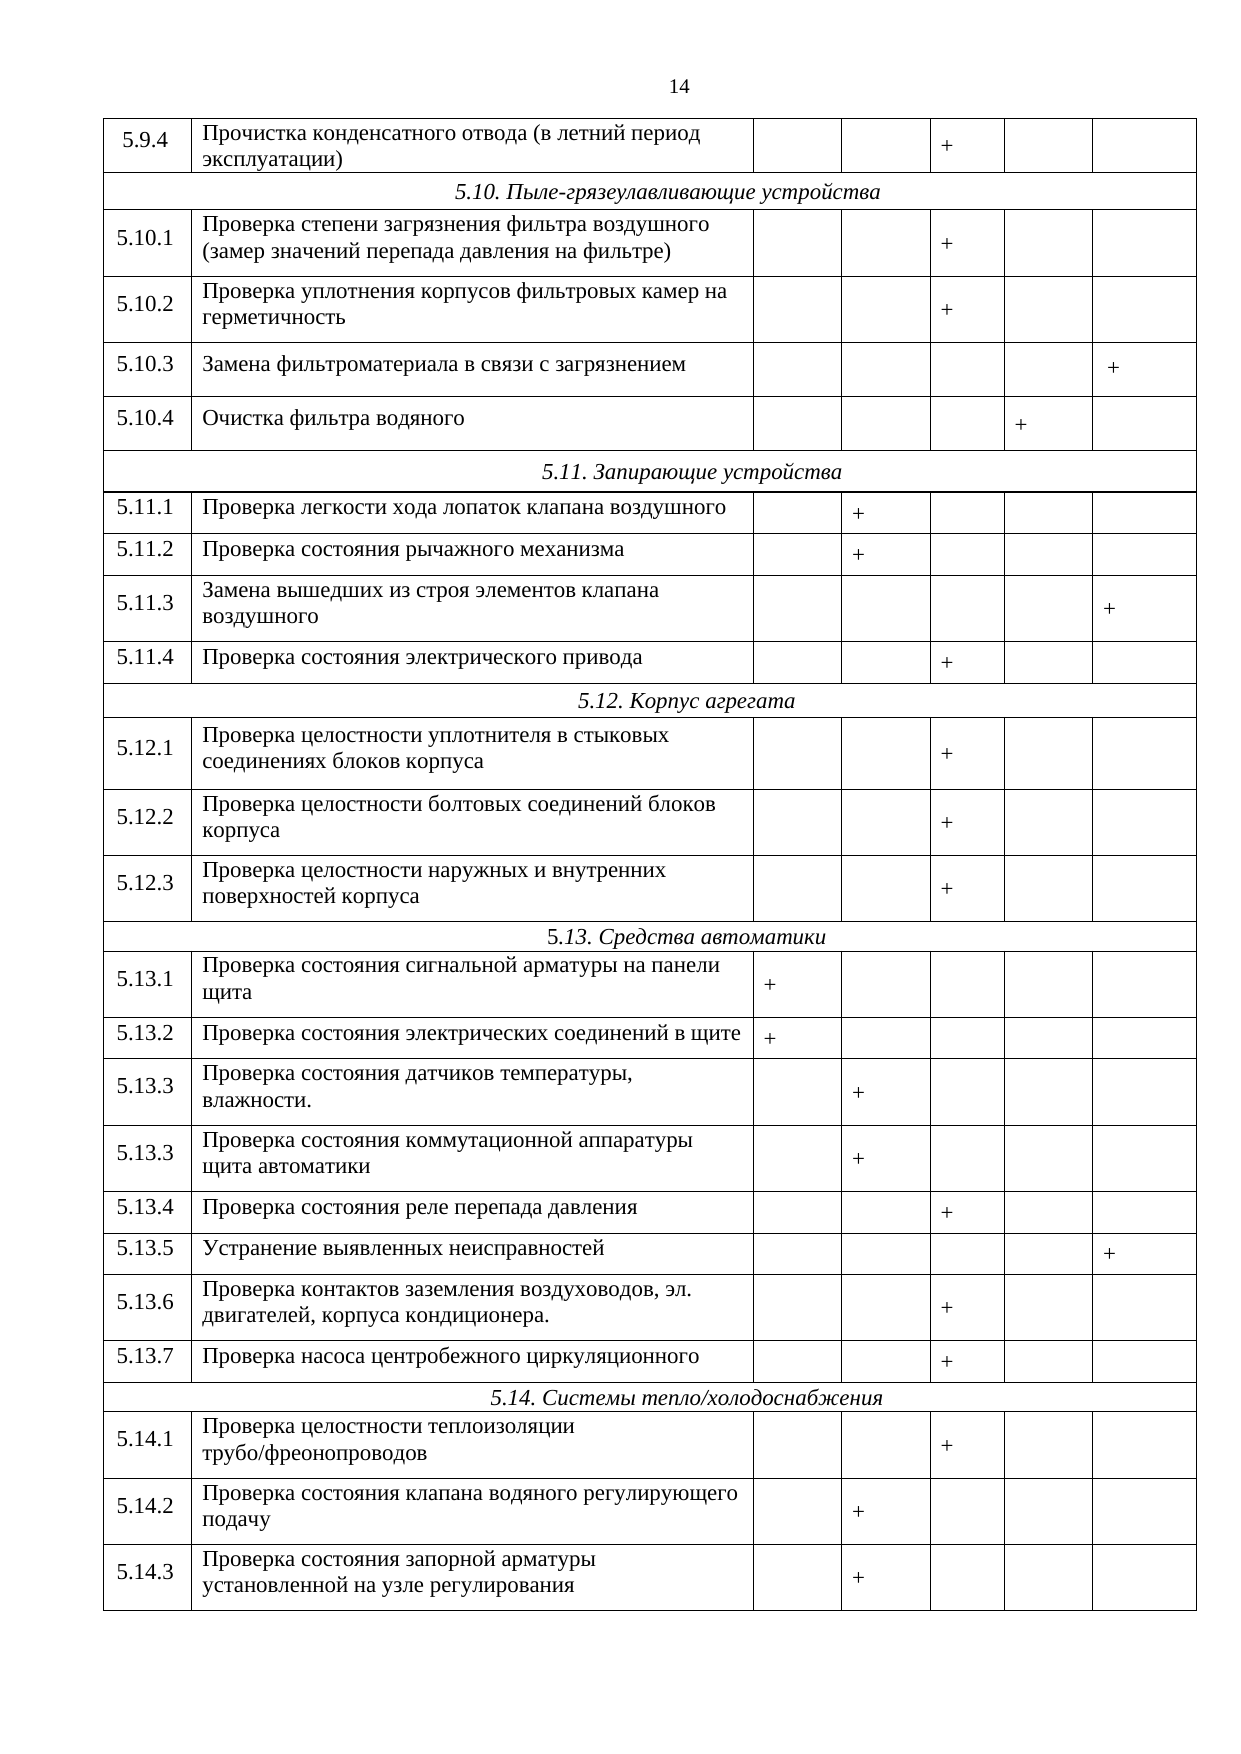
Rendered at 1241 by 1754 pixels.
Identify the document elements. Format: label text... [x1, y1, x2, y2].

table_cell + [931, 718, 1004, 788]
table_cell [1005, 576, 1092, 641]
table_cell [1005, 1059, 1092, 1124]
table_cell [1093, 1192, 1196, 1232]
table_cell + [842, 493, 930, 533]
table_cell 5.13. Средства автоматики [104, 922, 1196, 951]
table_cell [1005, 1412, 1092, 1477]
table_cell [931, 397, 1004, 450]
table_cell Устранение выявленных неисправностей [192, 1234, 753, 1274]
table_cell + [931, 790, 1004, 855]
table_cell [754, 1275, 841, 1340]
table_cell 5.14.3 [104, 1545, 191, 1610]
table_cell [1093, 1126, 1196, 1191]
table_cell 5.11.3 [104, 576, 191, 641]
table_cell [1005, 493, 1092, 533]
table_cell 5.14. Системы тепло/холодоснабжения [104, 1383, 1196, 1411]
table_cell + [754, 952, 841, 1017]
table_cell [1005, 718, 1092, 788]
table_cell [1005, 1234, 1092, 1274]
table_cell + [931, 119, 1004, 172]
table_cell 5.11.4 [104, 642, 191, 682]
table_cell [1005, 119, 1092, 172]
table_cell [842, 856, 930, 921]
table_cell [842, 119, 930, 172]
table_cell [754, 642, 841, 682]
table_cell + [842, 1126, 930, 1191]
table_cell [754, 343, 841, 396]
table_cell [1093, 1341, 1196, 1382]
table_cell [1005, 642, 1092, 682]
table_cell + [931, 642, 1004, 682]
table_cell [754, 790, 841, 855]
table_cell Проверка состояния клапана водяного регулирующего подачу [192, 1479, 753, 1544]
table_cell 5.13.4 [104, 1192, 191, 1232]
table_cell [754, 397, 841, 450]
table_cell [842, 718, 930, 788]
table_cell Проверка состояния рычажного механизма [192, 534, 753, 574]
table_cell [1005, 856, 1092, 921]
table_cell Проверка состояния запорной арматуры установленной на узле регулирования [192, 1545, 753, 1610]
table_cell [1005, 210, 1092, 276]
table_cell [931, 576, 1004, 641]
table_cell [1093, 1412, 1196, 1477]
table_cell [1005, 343, 1092, 396]
table_cell + [1093, 576, 1196, 641]
table_cell Проверка состояния сигнальной арматуры на панели щита [192, 952, 753, 1017]
table_cell [1093, 210, 1196, 276]
table_cell [931, 493, 1004, 533]
table_cell [1005, 1545, 1092, 1610]
table_cell [754, 856, 841, 921]
table_cell Проверка состояния датчиков температуры, влажности. [192, 1059, 753, 1124]
table_cell [1093, 1275, 1196, 1340]
table_cell [1093, 718, 1196, 788]
table_cell [1093, 790, 1196, 855]
table_cell 5.12.1 [104, 718, 191, 788]
table_cell [754, 1192, 841, 1232]
table_cell [931, 343, 1004, 396]
table_cell + [842, 534, 930, 574]
table_cell [842, 576, 930, 641]
table_cell Проверка легкости хода лопаток клапана воздушного [192, 493, 753, 533]
table_cell [842, 277, 930, 342]
table_cell 5.10.4 [104, 397, 191, 450]
table_cell [1005, 277, 1092, 342]
table_cell Проверка состояния электрического привода [192, 642, 753, 682]
table_cell [754, 1234, 841, 1274]
table_cell 5.12. Корпус агрегата [104, 684, 1196, 717]
table_cell [931, 1545, 1004, 1610]
table_cell [754, 1479, 841, 1544]
table_cell [1093, 397, 1196, 450]
table_cell [842, 1234, 930, 1274]
table_cell 5.13.5 [104, 1234, 191, 1274]
table_cell [1093, 856, 1196, 921]
table_cell [1093, 642, 1196, 682]
table_cell Замена фильтроматериала в связи с загрязнением [192, 343, 753, 396]
table_cell [1093, 952, 1196, 1017]
table_cell [931, 1234, 1004, 1274]
table_cell [1093, 277, 1196, 342]
table_cell [931, 1059, 1004, 1124]
table_cell + [754, 1018, 841, 1058]
table_cell 5.13.3 [104, 1126, 191, 1191]
table_cell Проверка целостности наружных и внутренних поверхностей корпуса [192, 856, 753, 921]
table_cell 5.11.2 [104, 534, 191, 574]
table_cell [754, 1545, 841, 1610]
table_cell Проверка состояния коммутационной аппаратуры щита автоматики [192, 1126, 753, 1191]
table_cell [842, 790, 930, 855]
table_cell 5.14.2 [104, 1479, 191, 1544]
table_cell Проверка состояния реле перепада давления [192, 1192, 753, 1232]
table_cell 5.13.1 [104, 952, 191, 1017]
table_cell 5.14.1 [104, 1412, 191, 1477]
table_cell [931, 1126, 1004, 1191]
table_cell [1005, 952, 1092, 1017]
table_cell [842, 1341, 930, 1382]
table_cell [1093, 119, 1196, 172]
table_cell [754, 210, 841, 276]
table_cell + [842, 1059, 930, 1124]
table_cell [1005, 1192, 1092, 1232]
table_cell [842, 1018, 930, 1058]
table_cell + [931, 1412, 1004, 1477]
table_cell + [931, 1341, 1004, 1382]
table_cell [842, 1275, 930, 1340]
table_cell + [931, 210, 1004, 276]
table_cell [842, 642, 930, 682]
table_cell [931, 534, 1004, 574]
table_cell [754, 277, 841, 342]
table_cell Проверка целостности теплоизоляции трубо/фреонопроводов [192, 1412, 753, 1477]
table_cell [1005, 1018, 1092, 1058]
table_cell [842, 952, 930, 1017]
table_cell [1005, 1126, 1092, 1191]
table_cell [842, 1412, 930, 1477]
table_cell + [1005, 397, 1092, 450]
table_cell Проверка степени загрязнения фильтра воздушного (замер значений перепада давления на фильтре) [192, 210, 753, 276]
table_cell 5.10.2 [104, 277, 191, 342]
table_cell [1093, 1018, 1196, 1058]
table_cell 5.10.1 [104, 210, 191, 276]
table_cell [754, 119, 841, 172]
table_cell [931, 1018, 1004, 1058]
table_cell Очистка фильтра водяного [192, 397, 753, 450]
table_cell + [842, 1545, 930, 1610]
table_cell Проверка целостности болтовых соединений блоков корпуса [192, 790, 753, 855]
table_cell [754, 493, 841, 533]
table_cell [842, 397, 930, 450]
table_cell [1005, 790, 1092, 855]
table_cell [1005, 1341, 1092, 1382]
table_cell [754, 1059, 841, 1124]
table_cell 5.11.1 [104, 493, 191, 533]
table_cell 5.12.2 [104, 790, 191, 855]
table_cell + [1093, 1234, 1196, 1274]
table_cell [842, 1192, 930, 1232]
table_cell + [931, 277, 1004, 342]
table_cell [842, 210, 930, 276]
table_cell [931, 1479, 1004, 1544]
table_cell Проверка уплотнения корпусов фильтровых камер на герметичность [192, 277, 753, 342]
table_cell Проверка контактов заземления воздуховодов, эл. двигателей, корпуса кондиционера. [192, 1275, 753, 1340]
table_cell [1093, 534, 1196, 574]
table_cell 5.13.3 [104, 1059, 191, 1124]
table_cell [1005, 534, 1092, 574]
table_cell Проверка состояния электрических соединений в щите [192, 1018, 753, 1058]
table_cell 5.11. Запирающие устройства [104, 451, 1196, 491]
table_cell [754, 576, 841, 641]
table_cell 5.10.3 [104, 343, 191, 396]
table_cell 5.13.2 [104, 1018, 191, 1058]
table_cell + [931, 1192, 1004, 1232]
table_cell [754, 1412, 841, 1477]
table_cell [1005, 1479, 1092, 1544]
table_cell [754, 1341, 841, 1382]
table_cell [1093, 1059, 1196, 1124]
table_cell 5.12.3 [104, 856, 191, 921]
table_cell [1093, 1545, 1196, 1610]
table_cell [1093, 1479, 1196, 1544]
table_cell [931, 952, 1004, 1017]
table_cell [754, 534, 841, 574]
table_cell + [1093, 343, 1196, 396]
table_cell [754, 1126, 841, 1191]
table_cell Замена вышедших из строя элементов клапана воздушного [192, 576, 753, 641]
table_cell Проверка насоса центробежного циркуляционного [192, 1341, 753, 1382]
table_cell 5.13.7 [104, 1341, 191, 1382]
table_cell [1005, 1275, 1092, 1340]
table_cell [1093, 493, 1196, 533]
table_cell + [842, 1479, 930, 1544]
table_cell Проверка целостности уплотнителя в стыковых соединениях блоков корпуса [192, 718, 753, 788]
table_cell 5.13.6 [104, 1275, 191, 1340]
table_cell 5.10. Пыле-грязеулавливающие устройства [104, 173, 1196, 209]
table_cell 5.9.4 [104, 119, 191, 172]
table_cell + [931, 1275, 1004, 1340]
table_cell Прочистка конденсатного отвода (в летний период эксплуатации) [192, 119, 753, 172]
table_cell [754, 718, 841, 788]
table_cell [842, 343, 930, 396]
table_cell + [931, 856, 1004, 921]
